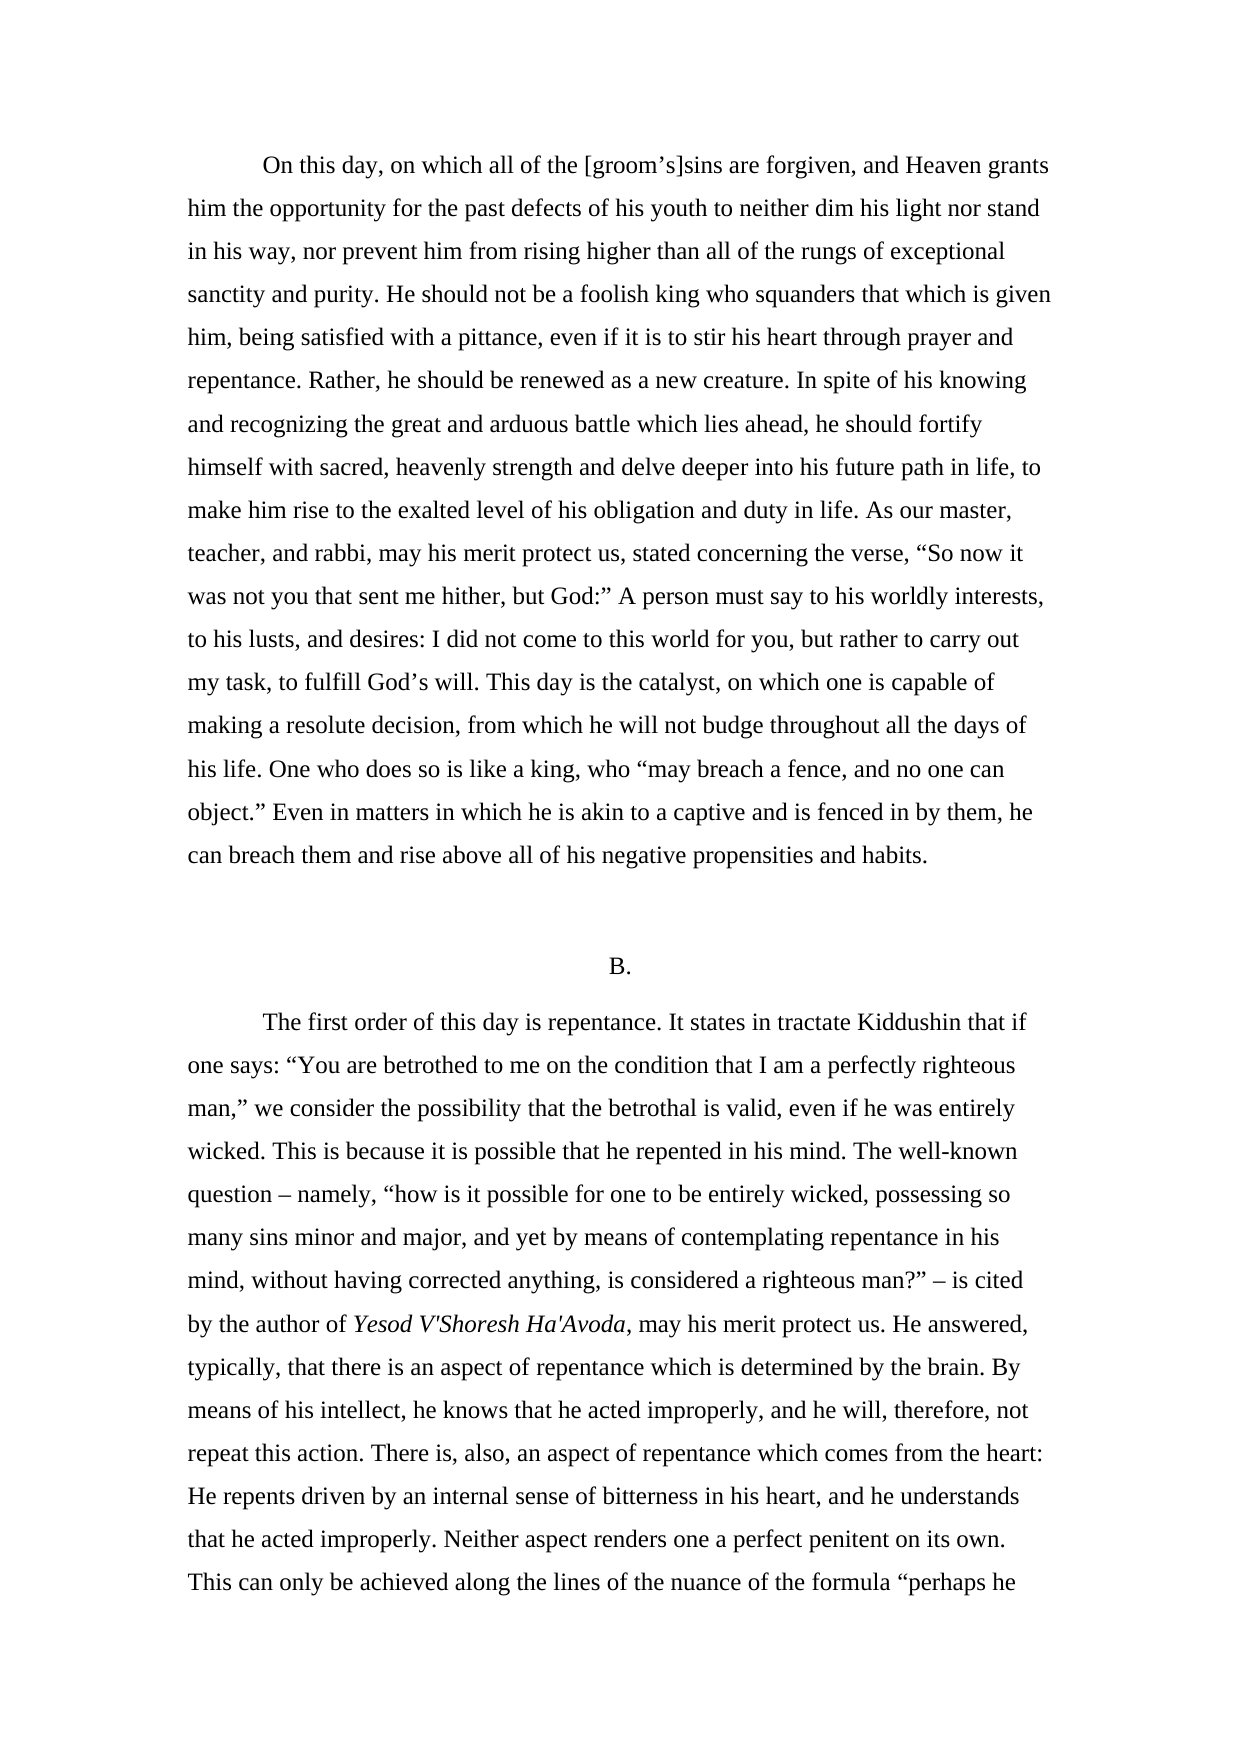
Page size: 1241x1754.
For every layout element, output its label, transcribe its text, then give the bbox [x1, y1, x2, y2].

text B. [187, 951, 1053, 980]
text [187, 1007, 1053, 1596]
text On this day, on which all of the [groom’s]sins are forgiven, and Heaven grants him the opportunity for the past defects of his youth to neither dim his light nor stand in his way, nor prevent him from rising higher than all of the rungs of exceptional sanctity and purity. He should not be a foolish king who squanders that which is given him, being satisfied with a pittance, even if it is to stir his heart through prayer and repentance. Rather, he should be renewed as a new creature. In spite of his knowing and recognizing the great and arduous battle which lies ahead, he should fortify himself with sacred, heavenly strength and delve deeper into his future path in life, to make him rise to the exalted level of his obligation and duty in life. As our master, teacher, and rabbi, may his merit protect us, stated concerning the verse, “So now it was not you that sent me hither, but God:” A person must say to his worldly interests, to his lusts, and desires: I did not come to this world for you, but rather to carry out my task, to fulfill God’s will. This day is the catalyst, on which one is capable of making a resolute decision, from which he will not budge throughout all the days of his life. One who does so is like a king, who “may breach a fence, and no one can object.” Even in matters in which he is akin to a captive and is fenced in by them, he can breach them and rise above all of his negative propensities and habits. [187, 150, 1053, 869]
